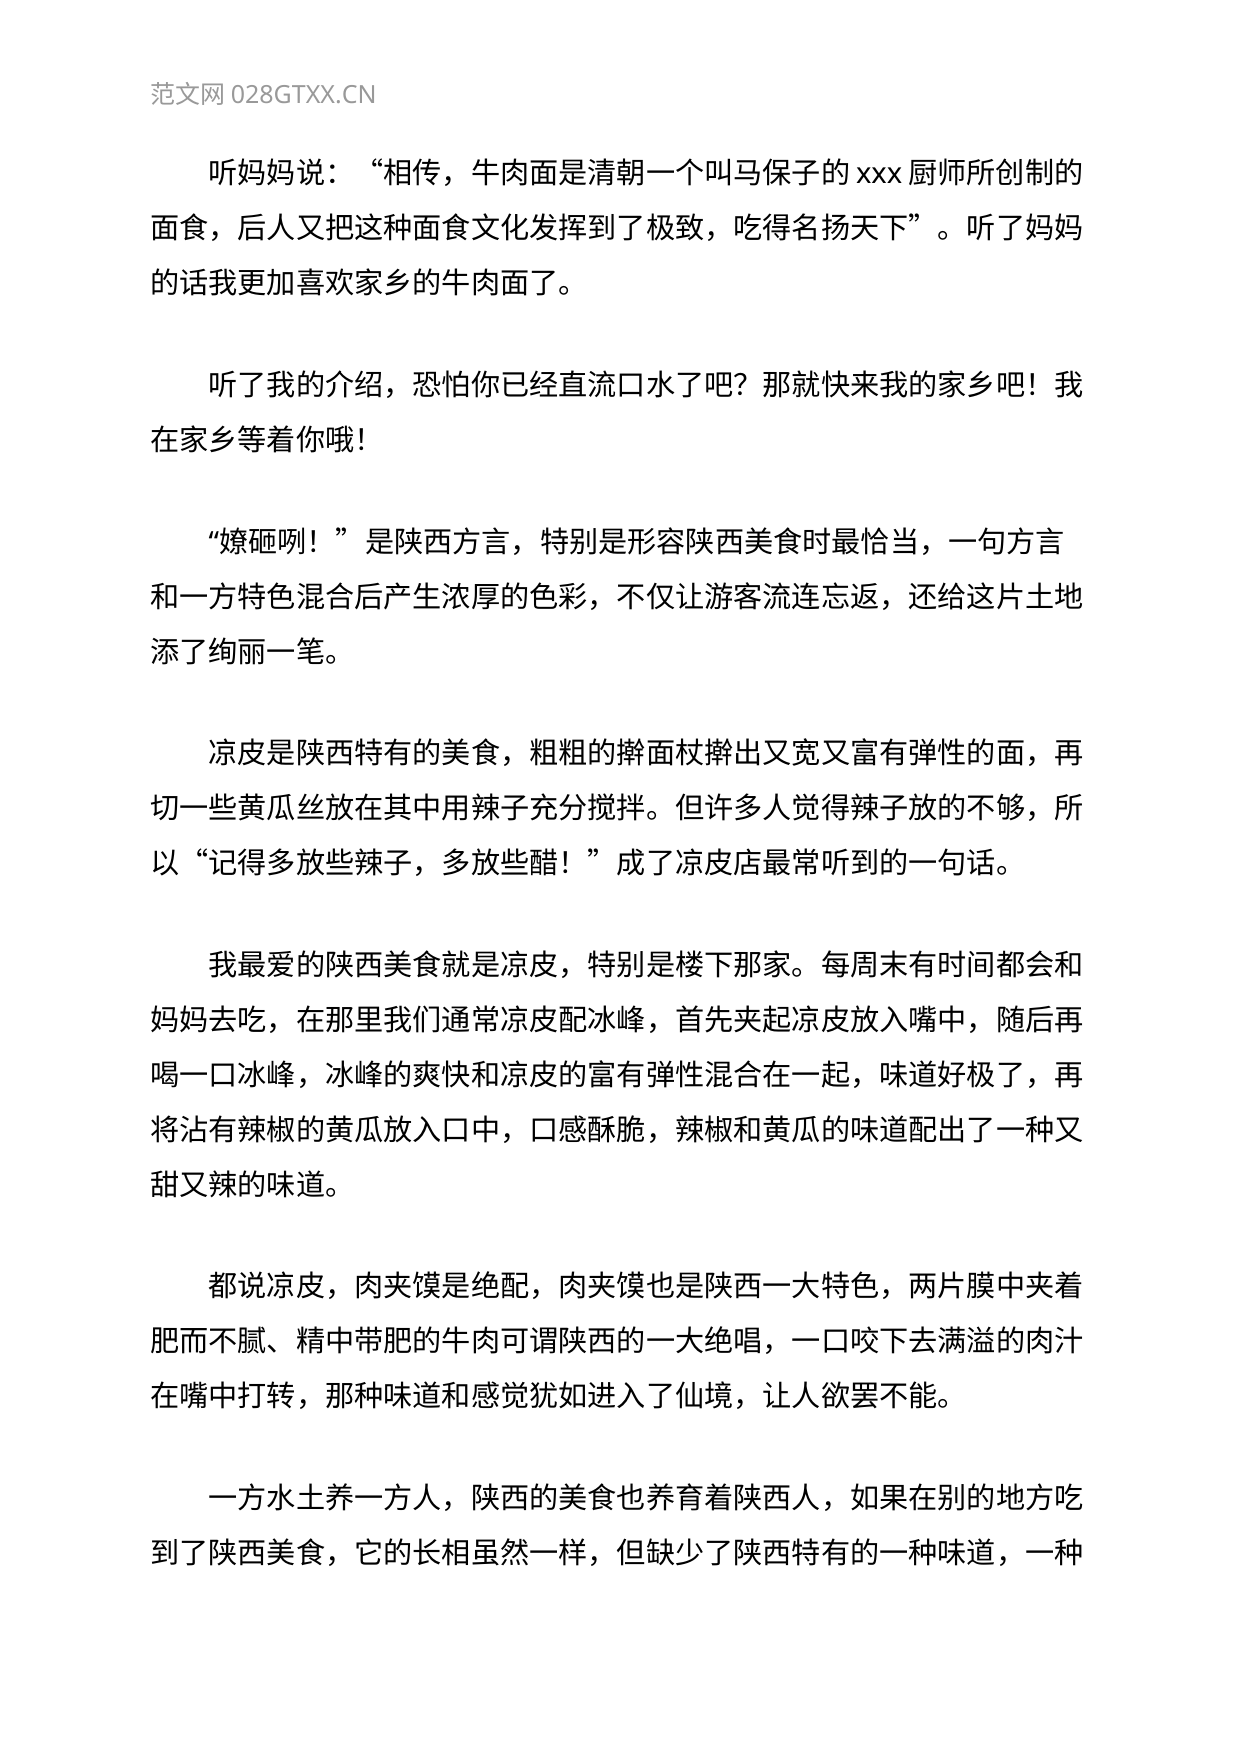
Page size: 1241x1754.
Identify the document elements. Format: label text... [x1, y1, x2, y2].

text 凉皮是陕西特有的美食，粗粗的擀面杖擀出又宽又富有弹性的面，再切一些黄瓜丝放在其中用辣子充分搅拌。但许多人觉得辣子放的不够，所以“记得多放些辣子，多放些醋！”成了凉皮店最常听到的一句话。 [150, 730, 1090, 882]
text 听妈妈说：“相传，牛肉面是清朝一个叫马保子的xxx厨师所创制的面食，后人又把这种面食文化发挥到了极致，吃得名扬天下”。听了妈妈的话我更加喜欢家乡的牛肉面了。 [150, 150, 1090, 302]
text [150, 1474, 1090, 1572]
text “嫽砸咧！”是陕西方言，特别是形容陕西美食时最恰当，一句方言和一方特色混合后产生浓厚的色彩，不仅让游客流连忘返，还给这片土地添了绚丽一笔。 [150, 518, 1090, 671]
text 我最爱的陕西美食就是凉皮，特别是楼下那家。每周末有时间都会和妈妈去吃，在那里我们通常凉皮配冰峰，首先夹起凉皮放入嘴中，随后再喝一口冰峰，冰峰的爽快和凉皮的富有弹性混合在一起，味道好极了，再将沾有辣椒的黄瓜放入口中，口感酥脆，辣椒和黄瓜的味道配出了一种又甜又辣的味道。 [150, 942, 1090, 1203]
text 都说凉皮，肉夹馍是绝配，肉夹馍也是陕西一大特色，两片膜中夹着肥而不腻、精中带肥的牛肉可谓陕西的一大绝唱，一口咬下去满溢的肉汁在嘴中打转，那种味道和感觉犹如进入了仙境，让人欲罢不能。 [150, 1263, 1090, 1415]
text 听了我的介绍，恐怕你已经直流口水了吧？那就快来我的家乡吧！我在家乡等着你哦！ [150, 362, 1090, 459]
